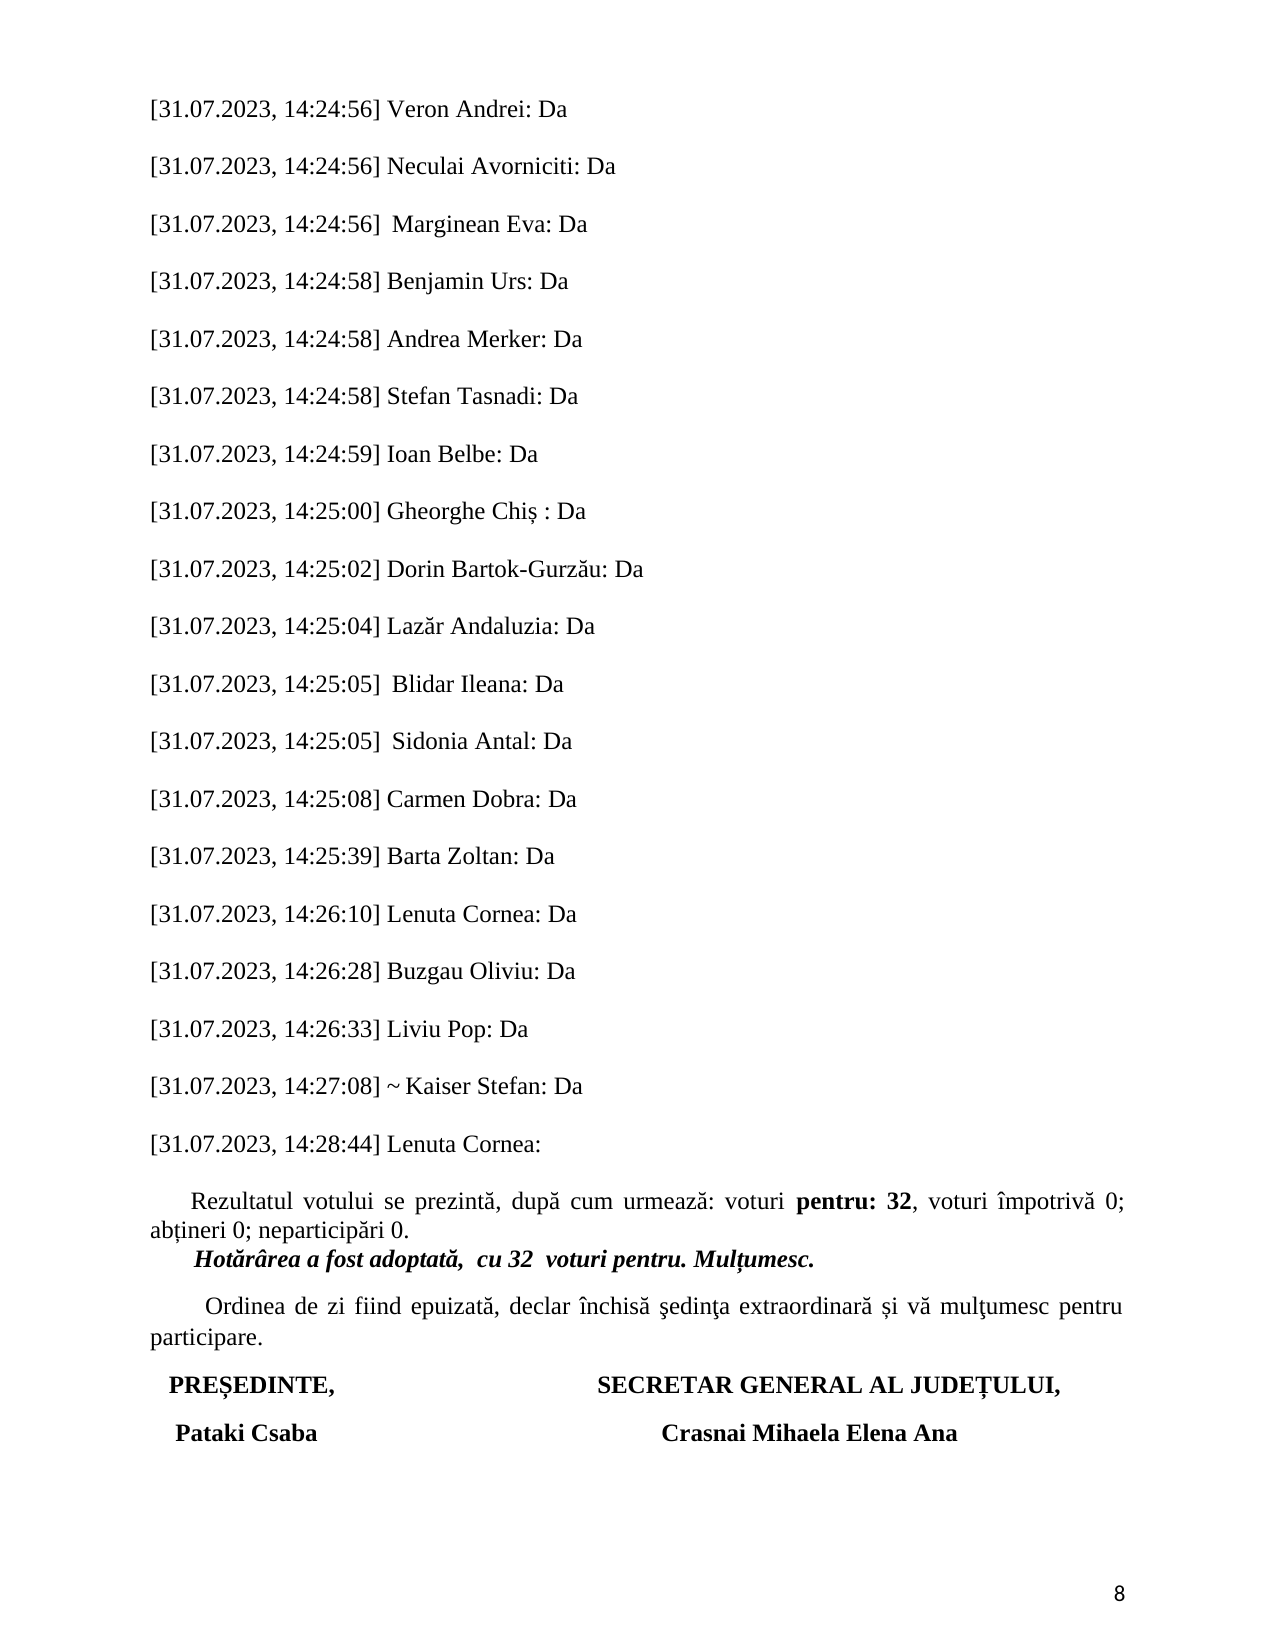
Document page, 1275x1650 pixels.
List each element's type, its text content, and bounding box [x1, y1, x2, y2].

text Rezultatul votului se prezintă, după cum urmează: voturi pentru: 32, voturi împotrivă 0; abțineri 0; neparticipări 0. [150, 1186, 1125, 1244]
text [31.07.2023, 14:26:33] Liviu Pop: Da [150, 1014, 1125, 1042]
text [31.07.2023, 14:24:58] Benjamin Urs: Da [150, 266, 1125, 295]
text Ordinea de zi fiind epuizată, declar închisă şedinţa extraordinară și vă mulţumesc pentru participare. [150, 1291, 1125, 1351]
text Hotărârea a fost adoptată, cu 32 voturi pentru. Mulțumesc. [150, 1244, 1125, 1272]
text [31.07.2023, 14:25:39] Barta Zoltan: Da [150, 841, 1125, 870]
text PREȘEDINTE, SECRETAR GENERAL AL JUDEȚULUI, [150, 1370, 1125, 1399]
text [31.07.2023, 14:25:08] Carmen Dobra: Da [150, 784, 1125, 812]
text [31.07.2023, 14:26:10] Lenuta Cornea: Da [150, 899, 1125, 927]
text [31.07.2023, 14:24:56] Veron Andrei: Da [150, 94, 1125, 122]
text [31.07.2023, 14:26:28] Buzgau Oliviu: Da [150, 956, 1125, 985]
text [31.07.2023, 14:25:02] Dorin Bartok-Gurzău: Da [150, 554, 1125, 582]
text [31.07.2023, 14:24:58] Stefan Tasnadi: Da [150, 381, 1125, 410]
text [31.07.2023, 14:24:58] Andrea Merker: Da [150, 324, 1125, 352]
text [31.07.2023, 14:25:04] Lazăr Andaluzia: Da [150, 611, 1125, 640]
text [31.07.2023, 14:25:05] Blidar Ileana: Da [150, 669, 1125, 697]
text [31.07.2023, 14:25:05] Sidonia Antal: Da [150, 726, 1125, 755]
text Pataki Csaba Crasnai Mihaela Elena Ana [150, 1418, 1125, 1447]
text [31.07.2023, 14:25:00] Gheorghe Chiș : Da [150, 496, 1125, 525]
text [31.07.2023, 14:24:56] Marginean Eva: Da [150, 209, 1125, 237]
text [31.07.2023, 14:24:59] Ioan Belbe: Da [150, 439, 1125, 467]
text [31.07.2023, 14:24:56] Neculai Avorniciti: Da [150, 151, 1125, 180]
text [31.07.2023, 14:28:44] Lenuta Cornea: [150, 1129, 1125, 1157]
text [31.07.2023, 14:27:08] ~ Kaiser Stefan: Da [150, 1071, 1125, 1100]
